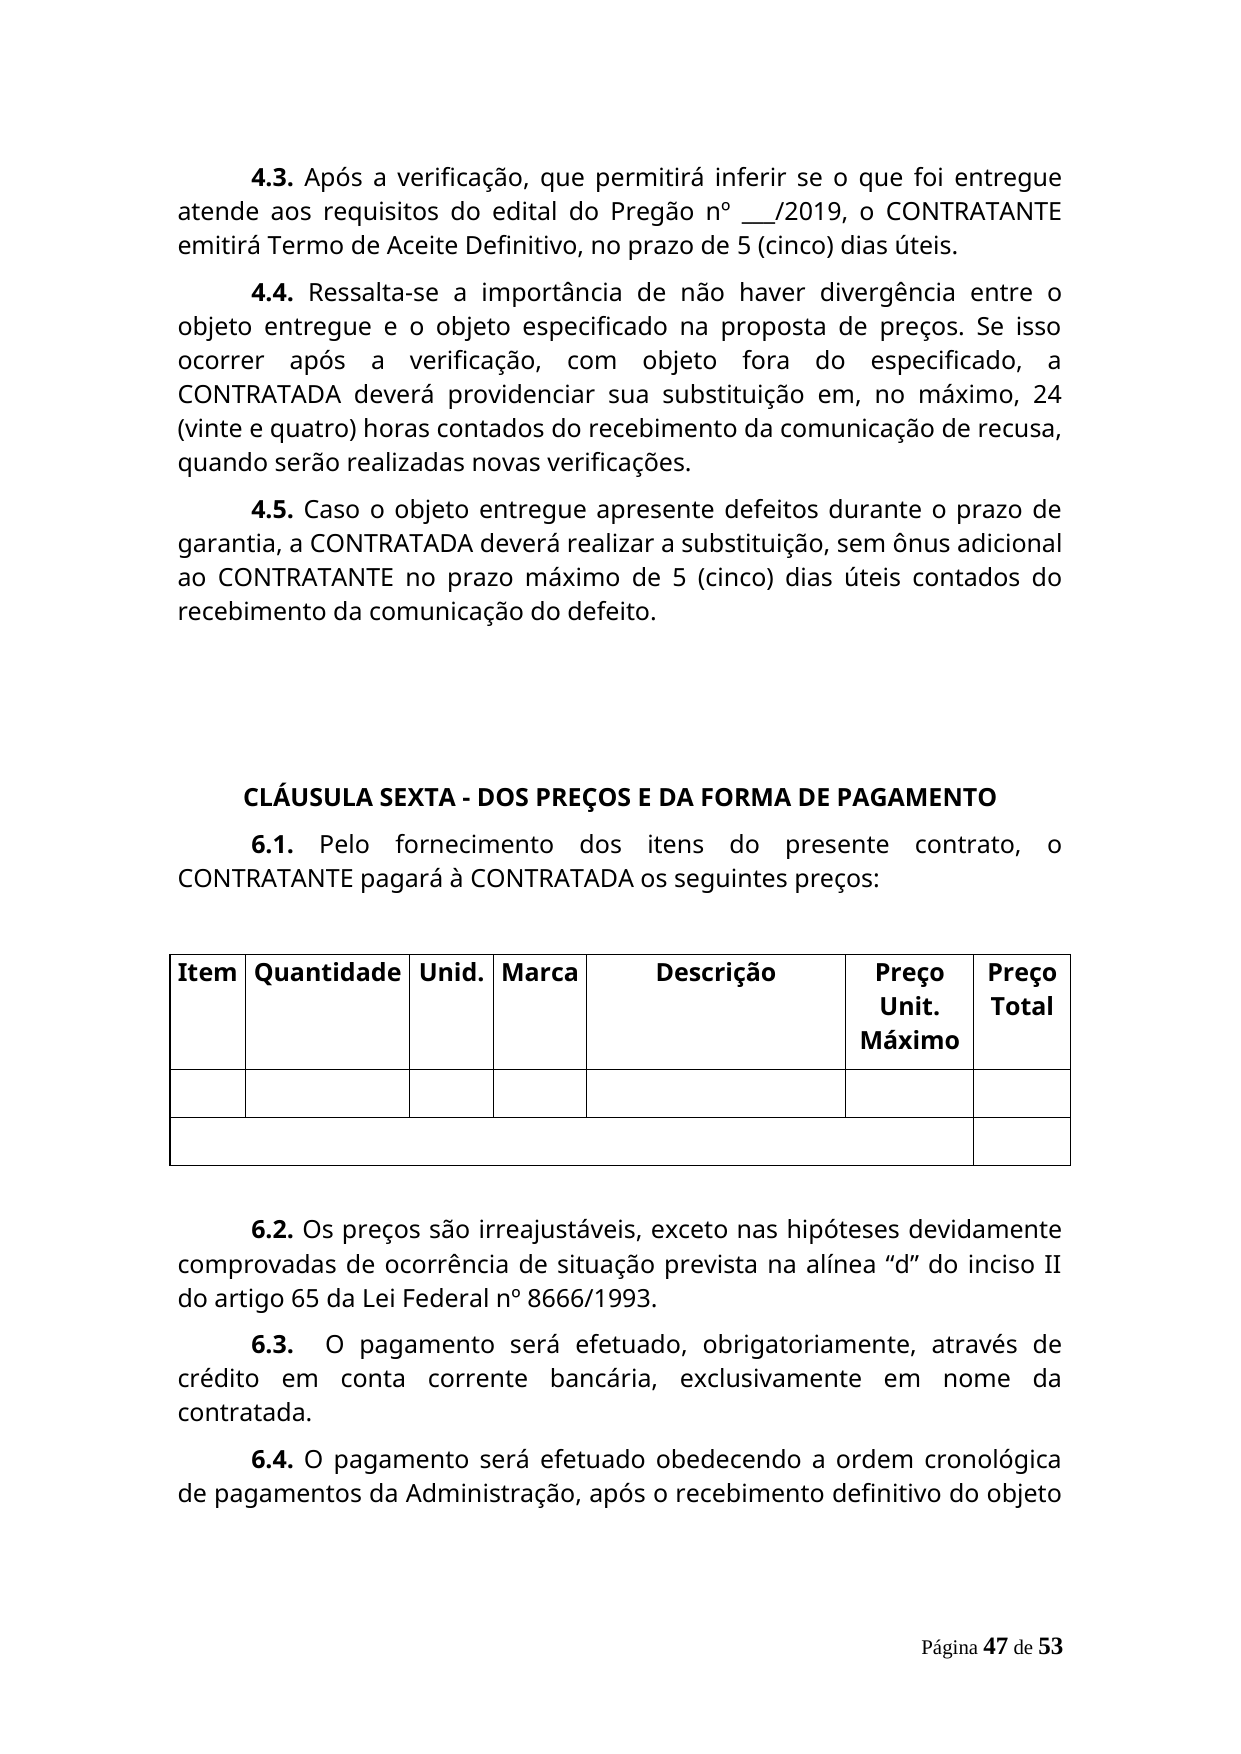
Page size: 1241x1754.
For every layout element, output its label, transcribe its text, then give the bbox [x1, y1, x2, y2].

table_header Marca [494, 955, 586, 1069]
table_header Quantidade [246, 955, 409, 1069]
text 4.5. Caso o objeto entregue apresente defeitos durante o prazo de garantia, a CONTRATADA deverá realizar a substituição, sem ônus adicional ao CONTRATANTE no prazo máximo de 5 (cinco) dias úteis contados do recebimento da comunicação do defeito. [177, 491, 1063, 628]
table_cell [171, 1118, 973, 1164]
table_header Preço Total [974, 955, 1070, 1069]
table_cell [410, 1070, 493, 1117]
table_cell [587, 1070, 845, 1117]
table_cell [974, 1070, 1070, 1117]
table_header Preço Unit. Máximo [846, 955, 973, 1069]
table_cell [246, 1070, 409, 1117]
table_header Descrição [587, 955, 845, 1069]
text 6.2. Os preços são irreajustáveis, exceto nas hipóteses devidamente comprovadas de ocorrência de situação prevista na alínea “d” do inciso II do artigo 65 da Lei Federal nº 8666/1993. [177, 1212, 1063, 1314]
table_cell [974, 1118, 1070, 1164]
table_cell [171, 1070, 245, 1117]
table_cell [494, 1070, 586, 1117]
table_header Item [171, 955, 245, 1069]
text 4.3. Após a verificação, que permitirá inferir se o que foi entregue atende aos requisitos do edital do Pregão nº ___/2019, o CONTRATANTE emitirá Termo de Aceite Definitivo, no prazo de 5 (cinco) dias úteis. [177, 160, 1063, 262]
text 6.1. Pelo fornecimento dos itens do presente contrato, o CONTRATANTE pagará à CONTRATADA os seguintes preços: [177, 826, 1063, 894]
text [177, 1442, 1063, 1510]
text CLÁUSULA SEXTA - DOS PREÇOS E DA FORMA DE PAGAMENTO [177, 780, 1063, 814]
table_header Unid. [410, 955, 493, 1069]
text 4.4. Ressalta-se a importância de não haver divergência entre o objeto entregue e o objeto especificado na proposta de preços. Se isso ocorrer após a verificação, com objeto fora do especificado, a CONTRATADA deverá providenciar sua substituição em, no máximo, 24 (vinte e quatro) horas contados do recebimento da comunicação de recusa, quando serão realizadas novas verificações. [177, 274, 1063, 479]
table_cell [846, 1070, 973, 1117]
text 6.3. O pagamento será efetuado, obrigatoriamente, através de crédito em conta corrente bancária, exclusivamente em nome da contratada. [177, 1327, 1063, 1429]
